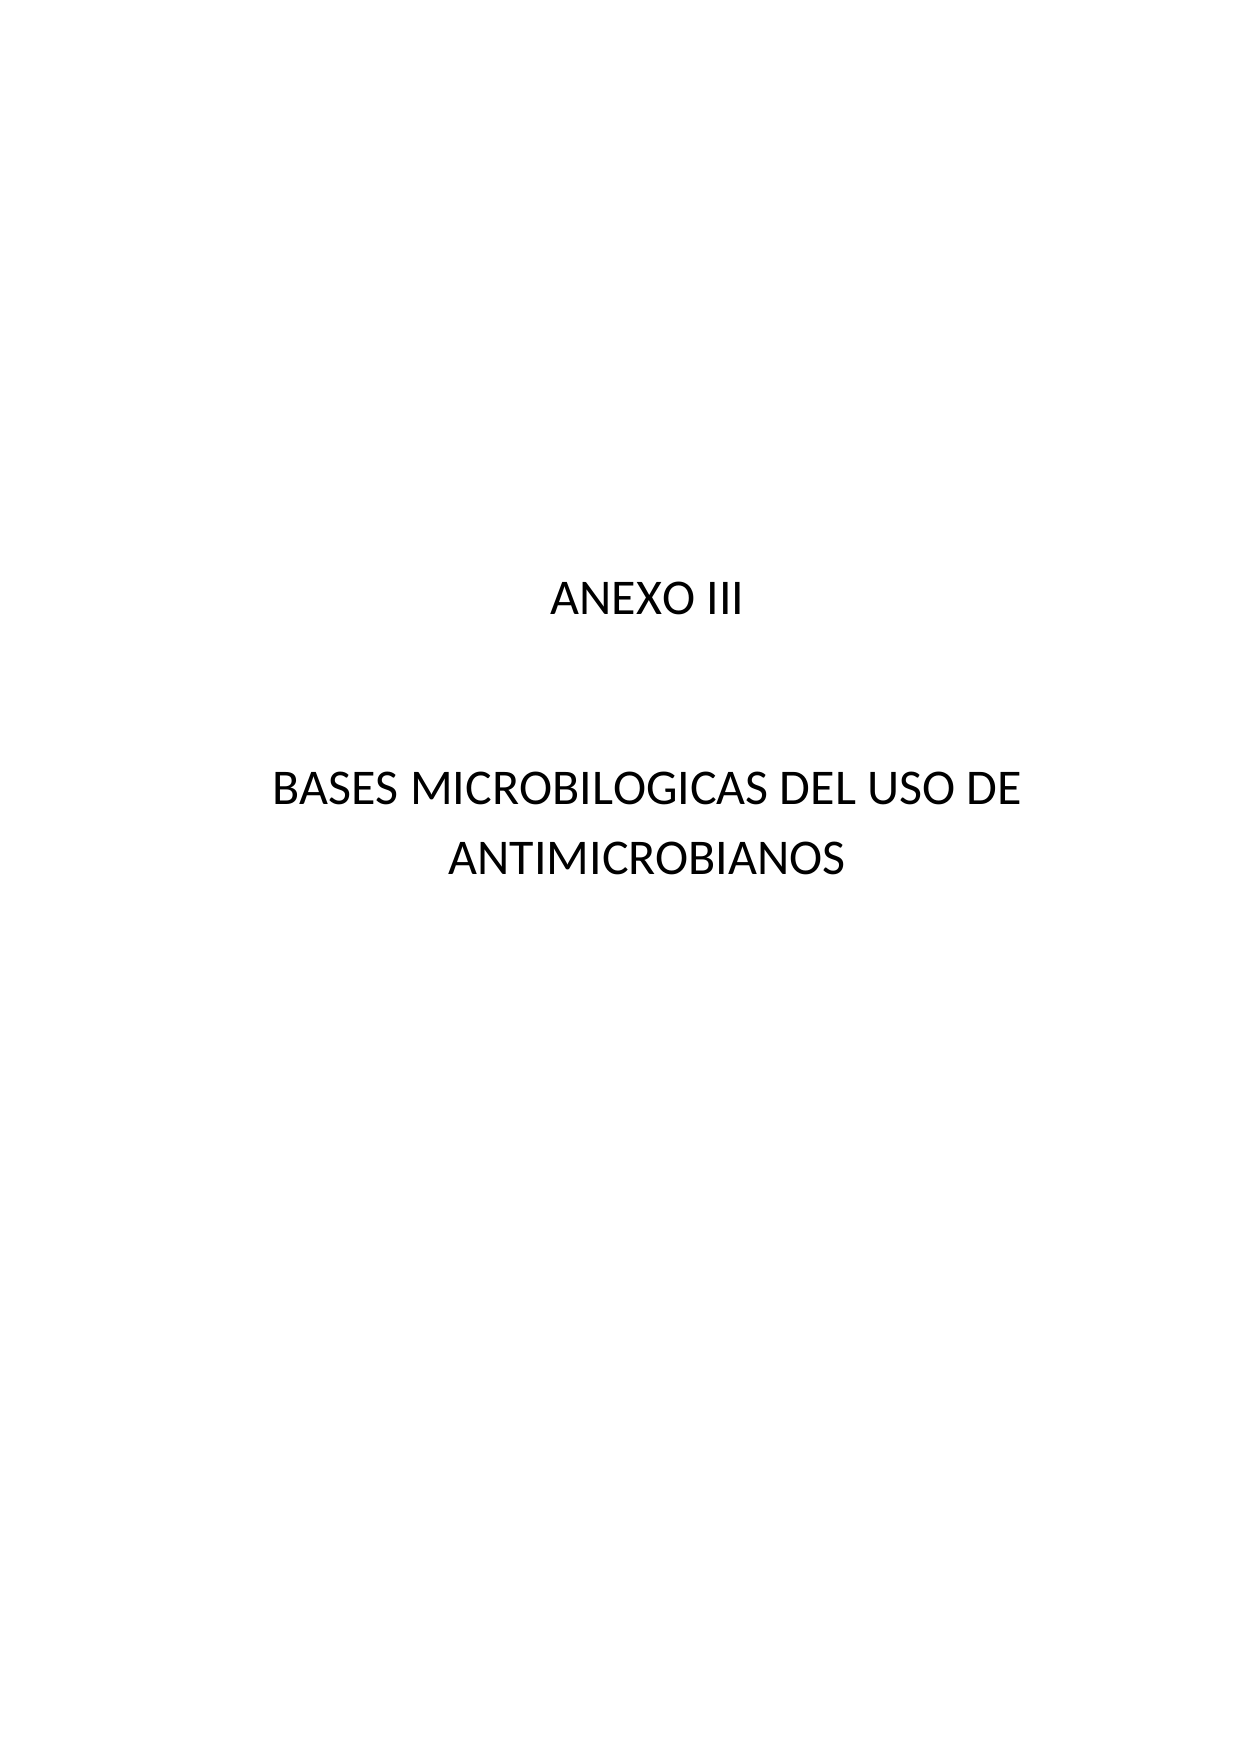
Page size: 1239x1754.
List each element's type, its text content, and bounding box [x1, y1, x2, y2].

text ANEXO III [69, 566, 1225, 627]
text BASES MICROBILOGICAS DEL USO DE ANTIMICROBIANOS [69, 756, 1225, 887]
